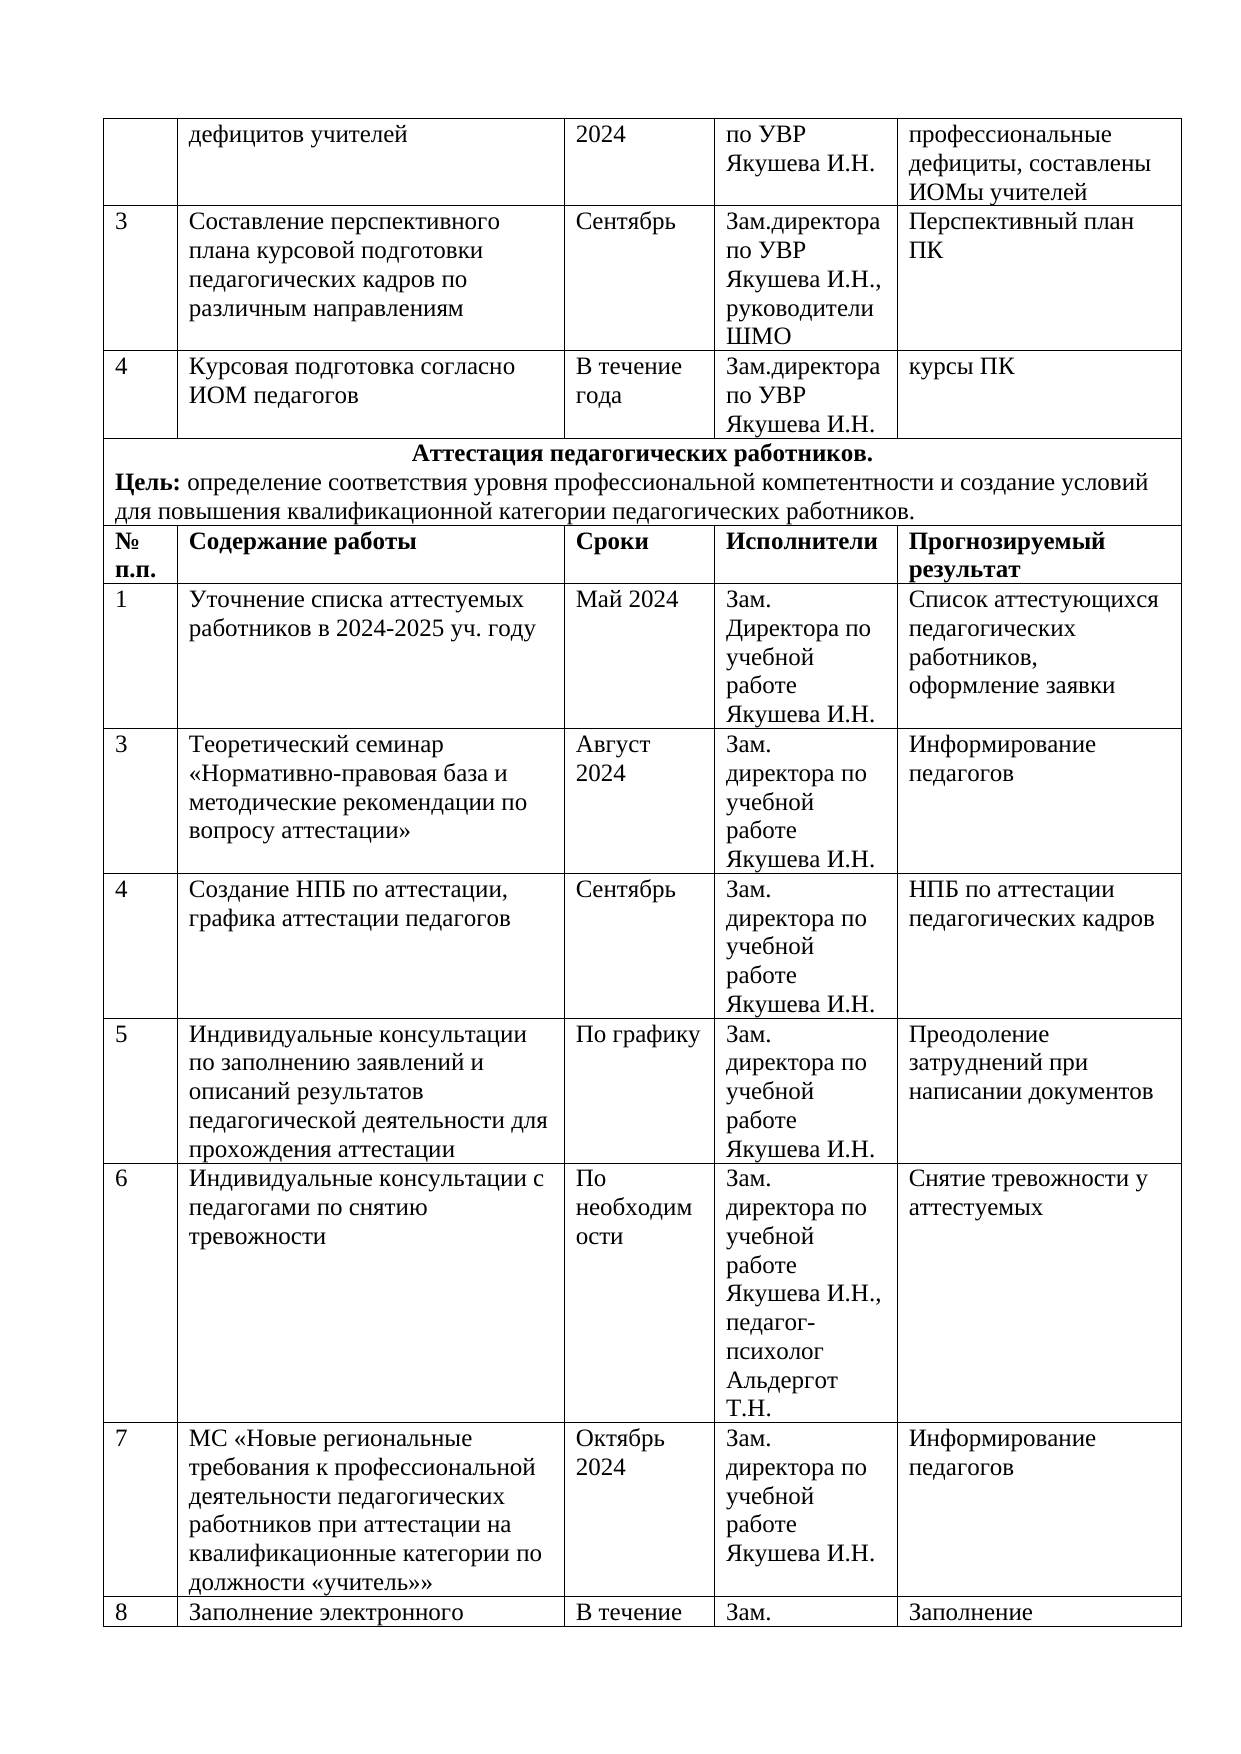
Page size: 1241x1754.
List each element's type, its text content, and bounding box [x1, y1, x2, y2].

table_cell Снятие тревожности у аттестуемых [898, 1164, 1181, 1422]
table_cell МС «Новые региональные требования к профессиональной деятельности педагогических работников при аттестации на квалификационные категории по должности «учитель»» [178, 1423, 564, 1596]
table_cell Зам. директора по учебной работе Якушева И.Н. [715, 1423, 897, 1596]
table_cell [898, 1597, 1181, 1626]
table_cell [715, 119, 897, 205]
table_cell Уточнение списка аттестуемых работников в 2024-2025 уч. году [178, 584, 564, 728]
table_cell Август 2024 [565, 729, 714, 873]
table_cell 3 [104, 206, 177, 350]
table_cell 6 [104, 1164, 177, 1422]
table_cell Информирование педагогов [898, 1423, 1181, 1596]
table_cell Содержание работы [178, 526, 564, 583]
table_cell 4 [104, 874, 177, 1018]
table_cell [715, 1597, 897, 1626]
table_cell Зам. директора по учебной работе Якушева И.Н. [715, 1019, 897, 1162]
table_cell Список аттестующихся педагогических работников, оформление заявки [898, 584, 1181, 728]
table_cell № п.п. [104, 526, 177, 583]
table_cell Зам. директора по учебной работе Якушева И.Н., педагог-психолог Альдергот Т.Н. [715, 1164, 897, 1422]
table_cell Теоретический семинар «Нормативно-правовая база и методические рекомендации по вопросу аттестации» [178, 729, 564, 873]
table_cell Зам. директора по учебной работе Якушева И.Н. [715, 729, 897, 873]
table_cell Индивидуальные консультации по заполнению заявлений и описаний результатов педагогической деятельности для прохождения аттестации [178, 1019, 564, 1162]
table_cell Сроки [565, 526, 714, 583]
table_cell 3 [104, 729, 177, 873]
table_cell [178, 1597, 564, 1626]
table_cell Составление перспективного плана курсовой подготовки педагогических кадров по различным направлениям [178, 206, 564, 350]
table_cell Создание НПБ по аттестации, графика аттестации педагогов [178, 874, 564, 1018]
table_cell По графику [565, 1019, 714, 1162]
table_cell Зам.директора по УВР Якушева И.Н. [715, 351, 897, 437]
table_cell Прогнозируемый результат [898, 526, 1181, 583]
table_cell 1 [104, 584, 177, 728]
table_cell 8 [104, 1597, 177, 1626]
table_cell Информирование педагогов [898, 729, 1181, 873]
table_cell 5 [104, 1019, 177, 1162]
table_cell В течение года [565, 1597, 714, 1626]
table_cell курсы ПК [898, 351, 1181, 437]
table_cell В течение года [565, 351, 714, 437]
table_cell Сентябрь [565, 206, 714, 350]
table_cell Зам.директора по УВР Якушева И.Н., руководители ШМО [715, 206, 897, 350]
table_cell НПБ по аттестации педагогических кадров [898, 874, 1181, 1018]
table_cell Апрель 2024 [565, 119, 714, 205]
table_cell Октябрь 2024 [565, 1423, 714, 1596]
table_cell 4 [104, 351, 177, 437]
table_cell Индивидуальные консультации с педагогами по снятию тревожности [178, 1164, 564, 1422]
table_cell Перспективный план ПК [898, 206, 1181, 350]
table_cell Исполнители [715, 526, 897, 583]
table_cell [898, 119, 1181, 205]
table_cell Зам. директора по учебной работе Якушева И.Н. [715, 874, 897, 1018]
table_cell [178, 119, 564, 205]
table_cell Преодоление затруднений при написании документов [898, 1019, 1181, 1162]
table_cell 7 [104, 1423, 177, 1596]
table_cell Аттестация педагогических работников. Цель: определение соответствия уровня профессиональной компетентности и создание условий для повышения квалификационной категории педагогических работников. [104, 439, 1181, 525]
table_cell Май 2024 [565, 584, 714, 728]
table_cell 2 [104, 119, 177, 205]
table_cell Зам. Директора по учебной работе Якушева И.Н. [715, 584, 897, 728]
table_cell Курсовая подготовка согласно ИОМ педагогов [178, 351, 564, 437]
table_cell По необходимости [565, 1164, 714, 1422]
table_cell Сентябрь [565, 874, 714, 1018]
